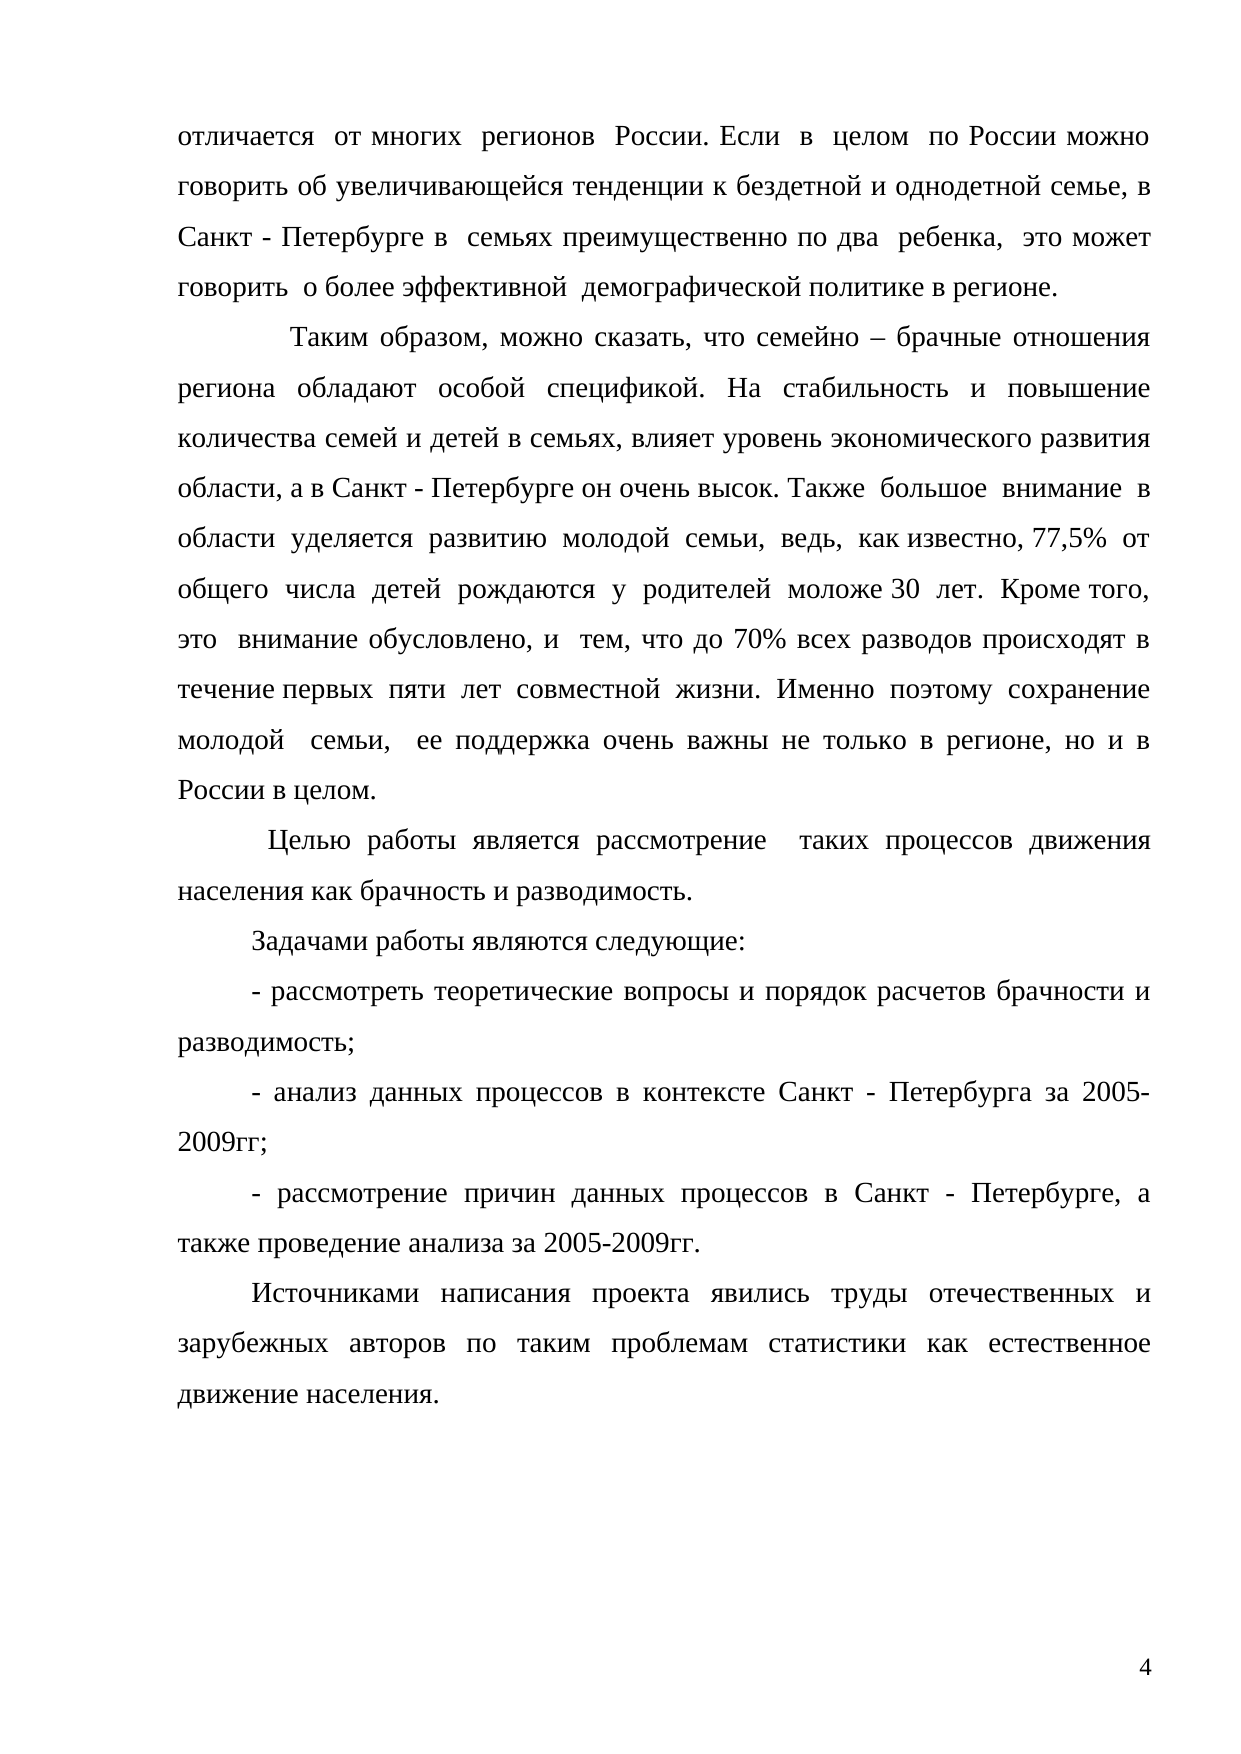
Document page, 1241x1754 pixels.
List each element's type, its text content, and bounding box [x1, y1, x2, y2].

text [177, 118, 1152, 303]
text Источниками написания проекта явились труды отечественных и зарубежных авторов по таким проблемам статистики как естественное движение населения. [177, 1275, 1152, 1409]
text - рассмотрение причин данных процессов в Санкт - Петербурге, а также проведение анализа за 2005-2009гг. [177, 1175, 1152, 1258]
text Задачами работы являются следующие: [177, 923, 1152, 957]
text - рассмотреть теоретические вопросы и порядок расчетов брачности и разводимость; [177, 973, 1152, 1057]
text Таким образом, можно сказать, что семейно – брачные отношения региона обладают особой спецификой. На стабильность и повышение количества семей и детей в семьях, влияет уровень экономического развития области, а в Санкт - Петербурге он очень высок. Также большое внимание в области уделяется развитию молодой семьи, ведь, как известно, 77,5% от общего числа детей рождаются у родителей моложе 30 лет. Кроме того, это внимание обусловлено, и тем, что до 70% всех разводов происходят в течение первых пяти лет совместной жизни. Именно поэтому сохранение молодой семьи, ее поддержка очень важны не только в регионе, но и в России в целом. [177, 319, 1152, 806]
text Целью работы является рассмотрение таких процессов движения населения как брачность и разводимость. [177, 822, 1152, 906]
text - анализ данных процессов в контексте Санкт - Петербурга за 2005-2009гг; [177, 1074, 1152, 1158]
